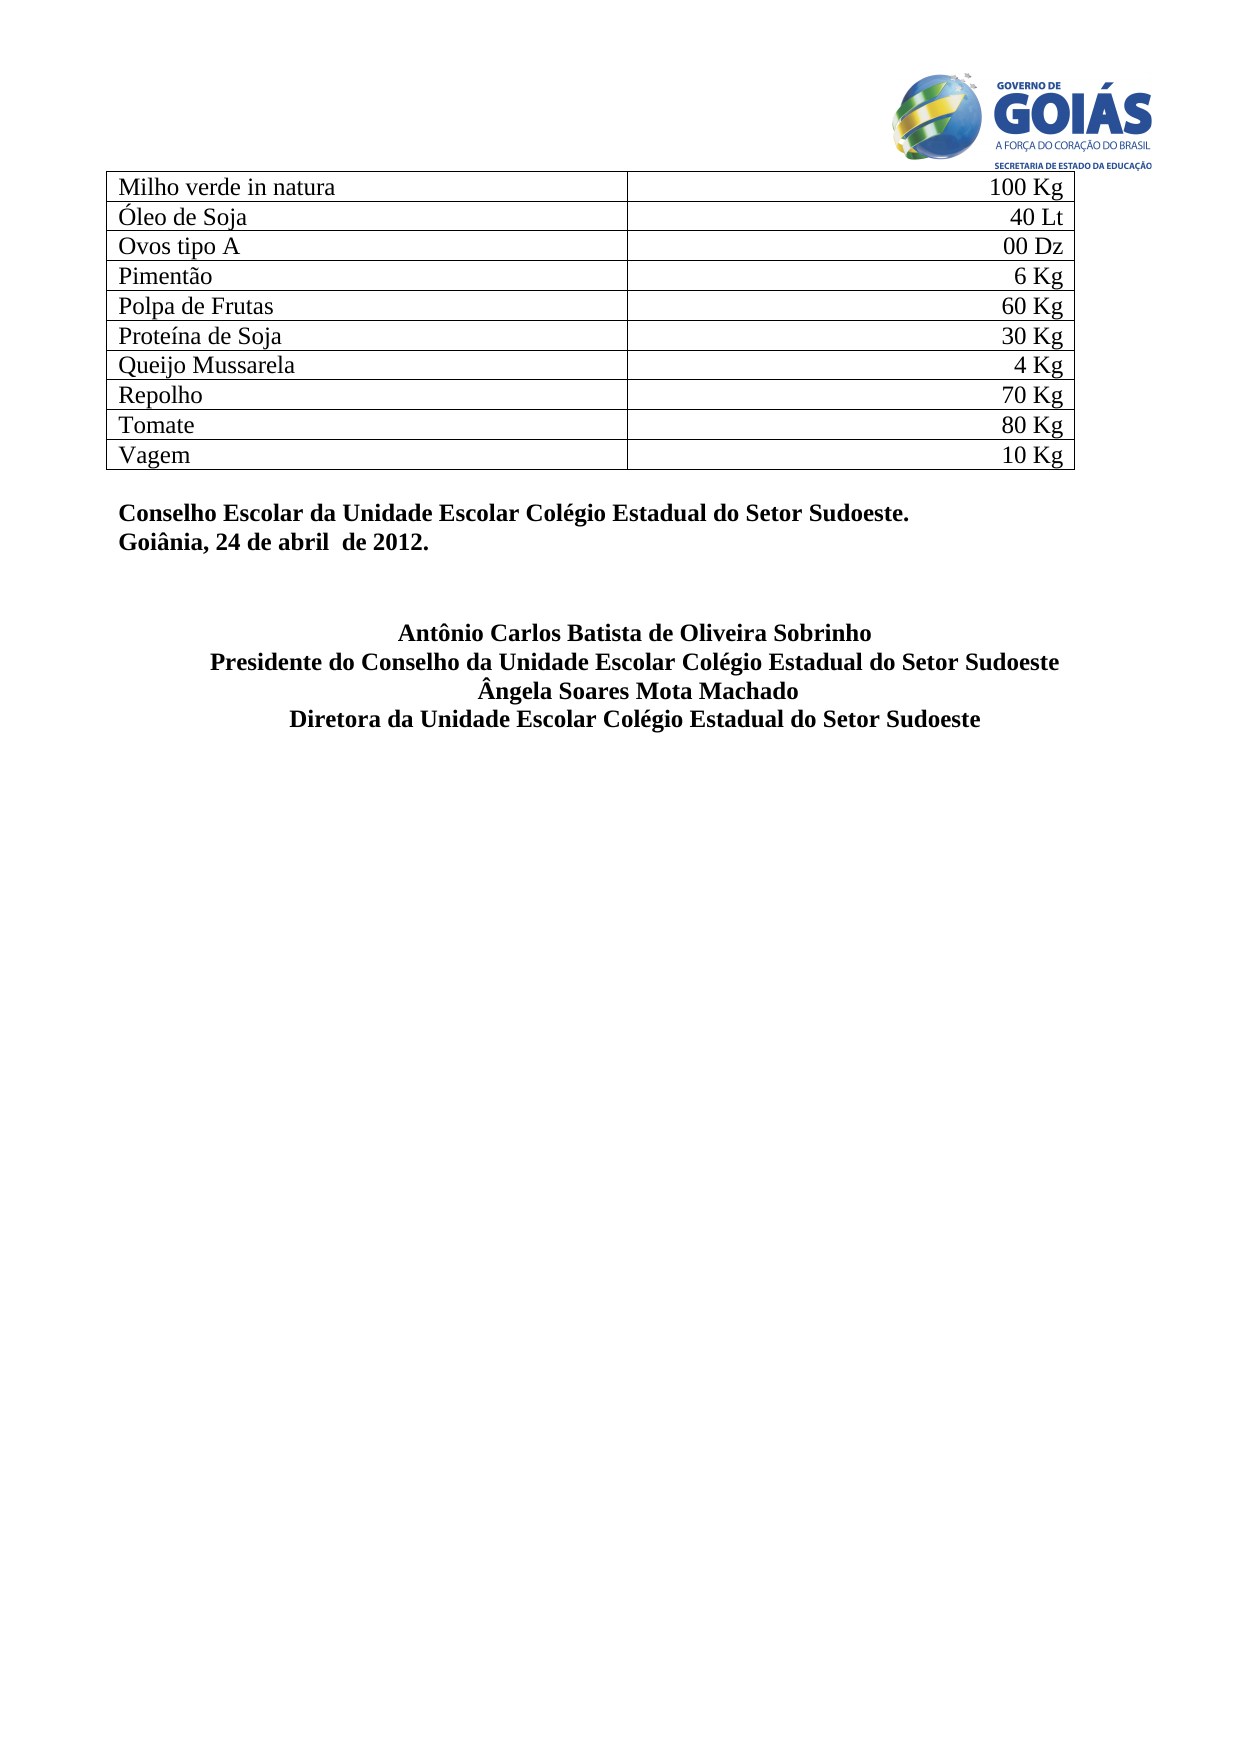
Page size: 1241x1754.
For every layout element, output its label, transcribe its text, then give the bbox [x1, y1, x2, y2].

table_cell Óleo de Soja [107, 202, 627, 230]
table_cell [628, 261, 1074, 290]
table_cell [628, 410, 1074, 439]
text Antônio Carlos Batista de Oliveira Sobrinho [118, 618, 1152, 647]
text Presidente do Conselho da Unidade Escolar Colégio Estadual do Setor Sudoeste [118, 647, 1152, 676]
table_cell [628, 172, 1074, 201]
text Ângela Soares Mota Machado [118, 676, 1152, 704]
table_cell Polpa de Frutas [107, 291, 627, 320]
table_cell 40 Lt [628, 202, 1074, 230]
picture [892, 73, 1152, 171]
table_cell 00 Dz [628, 231, 1074, 260]
table_cell Proteína de Soja [107, 321, 627, 349]
table_cell Queijo Mussarela [107, 351, 627, 379]
text Diretora da Unidade Escolar Colégio Estadual do Setor Sudoeste [118, 704, 1152, 733]
table_cell Tomate [107, 410, 627, 439]
table_cell [628, 380, 1074, 409]
table_cell [628, 440, 1074, 469]
table_cell [628, 351, 1074, 379]
table_cell Ovos tipo A [107, 231, 627, 260]
text Conselho Escolar da Unidade Escolar Colégio Estadual do Setor Sudoeste. [118, 498, 1152, 527]
table_cell Repolho [107, 380, 627, 409]
table_cell [628, 321, 1074, 349]
table_cell Vagem [107, 440, 627, 469]
text Goiânia, 24 de abril de 2012. [118, 527, 1152, 556]
table_cell Pimentão [107, 261, 627, 290]
table_cell Milho verde in natura [107, 172, 627, 201]
table_cell [628, 291, 1074, 320]
